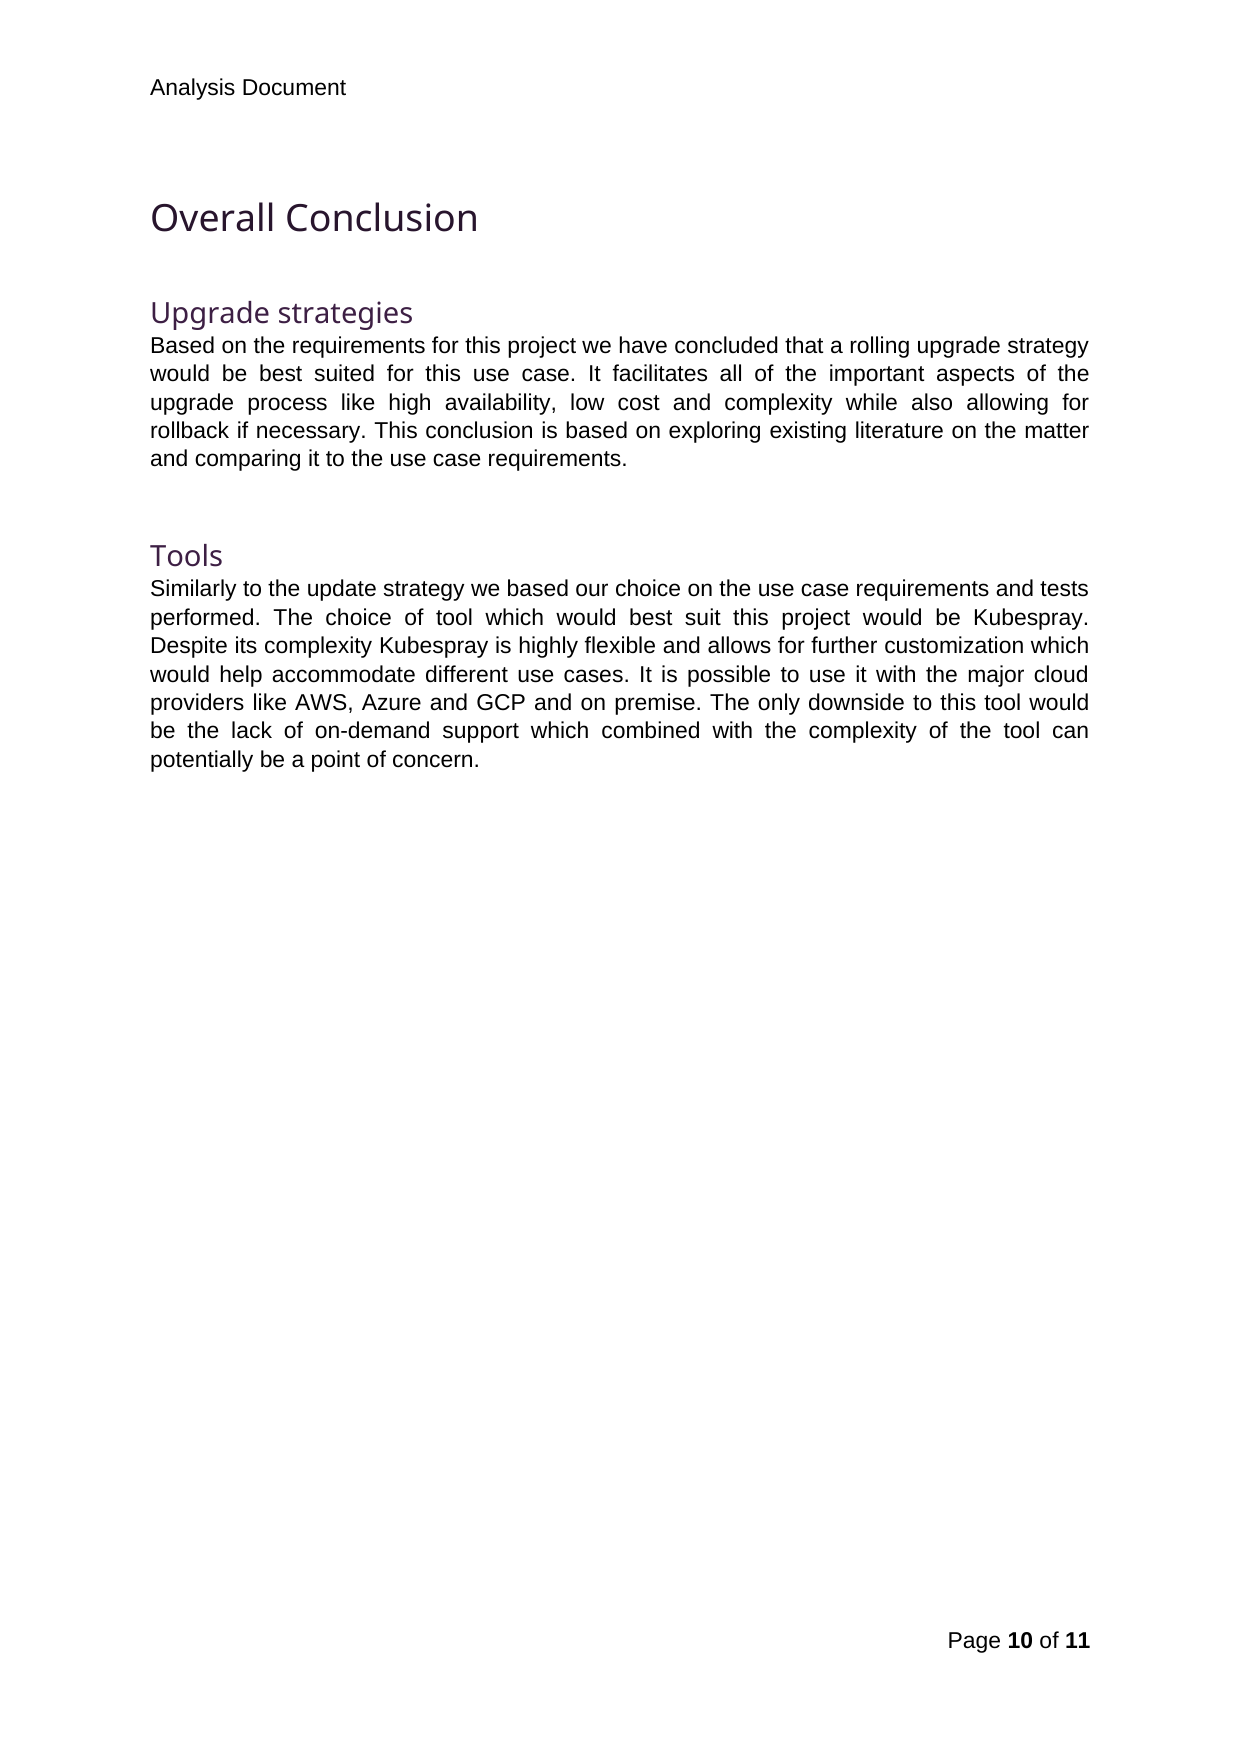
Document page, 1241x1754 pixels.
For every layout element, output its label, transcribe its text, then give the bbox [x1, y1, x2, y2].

text Based on the requirements for this project we have concluded that a rolling upgrade strategy would be best suited for this use case. It facilitates all of the important aspects of the upgrade process like high availability, low cost and complexity while also allowing for rollback if necessary. This conclusion is based on exploring existing literature on the matter and comparing it to the use case requirements. [150, 332, 1090, 472]
subtitle Overall Conclusion [150, 192, 1090, 243]
subtitle Upgrade strategies [150, 292, 1090, 332]
subtitle Tools [150, 536, 1090, 575]
text Similarly to the update strategy we based our choice on the use case requirements and tests performed. The choice of tool which would best suit this project would be Kubespray. Despite its complexity Kubespray is highly flexible and allows for further customization which would help accommodate different use cases. It is possible to use it with the major cloud providers like AWS, Azure and GCP and on premise. The only downside to this tool would be the lack of on-demand support which combined with the complexity of the tool can potentially be a point of concern. [150, 575, 1090, 772]
